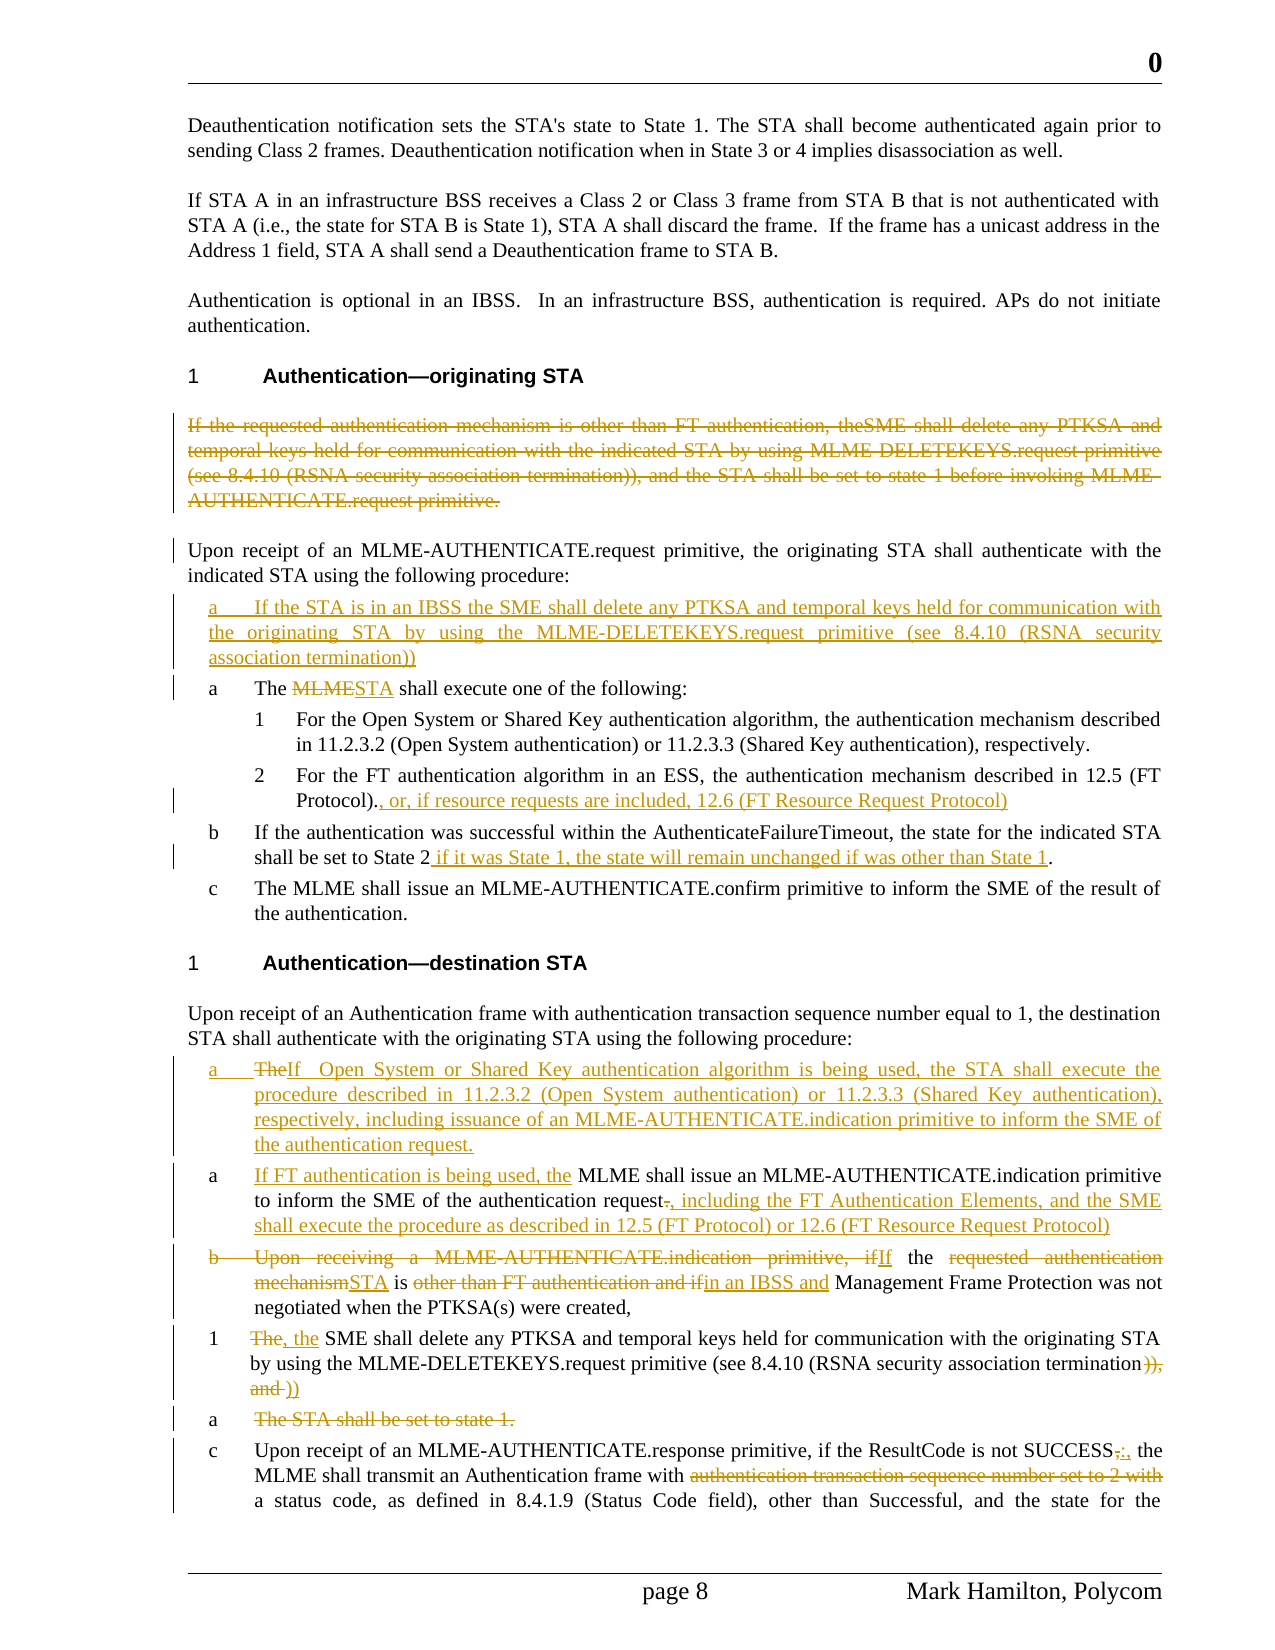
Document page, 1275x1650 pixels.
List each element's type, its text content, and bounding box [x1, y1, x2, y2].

list The MLME shall issue an MLME-AUTHENTICATE.confirm primitive to inform the SME of the result of the authentication. [208, 875, 1162, 925]
text If STA A in an infrastructure BSS receives a Class 2 or Class 3 frame from STA B that is not authenticated with STA A (i.e., the state for STA B is State 1), STA A shall discard the frame. If the frame has a unicast address in the Address 1 field, STA A shall send a Deauthentication frame to STA B. [187, 187, 1162, 262]
list For the Open System or Shared Key authentication algorithm, the authentication mechanism described in 11.2.3.2 (Open System authentication) or 11.2.3.3 (Shared Key authentication), respectively. [254, 706, 1162, 756]
list For the FT authentication algorithm in an ESS, the authentication mechanism described in 12.5 (FT Protocol). [254, 762, 1162, 812]
list the is Management Frame Protection was not negotiated when the PTKSA(s) were created, [208, 1244, 1162, 1319]
list The shall execute one of the following: [208, 675, 1162, 700]
list Authentication—destination STA [187, 950, 1162, 975]
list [208, 1437, 1162, 1512]
text Authentication is optional in an IBSS. In an infrastructure BSS, authentication is required. APs do not initiate authentication. [187, 287, 1162, 337]
list Authentication—originating STA [187, 362, 1162, 387]
list SME shall delete any PTKSA and temporal keys held for communication with the originating STA by using the MLME-DELETEKEYS.request primitive (see 8.4.10 (RSNA security association termination [208, 1325, 1162, 1400]
list MLME shall issue an MLME-AUTHENTICATE.indication primitive to inform the SME of the authentication request [208, 1162, 1162, 1237]
text Upon receipt of an Authentication frame with authentication transaction sequence number equal to 1, the destination STA shall authenticate with the originating STA using the following procedure: [187, 1000, 1162, 1050]
list If the authentication was successful within the AuthenticateFailureTimeout, the state for the indicated STA shall be set to State 2. [208, 819, 1162, 869]
text Deauthentication notification sets the STA's state to State 1. The STA shall become authenticated again prior to sending Class 2 frames. Deauthentication notification when in State 3 or 4 implies disassociation as well. [187, 112, 1162, 162]
text Upon receipt of an MLME-AUTHENTICATE.request primitive, the originating STA shall authenticate with the indicated STA using the following procedure: [187, 537, 1162, 587]
